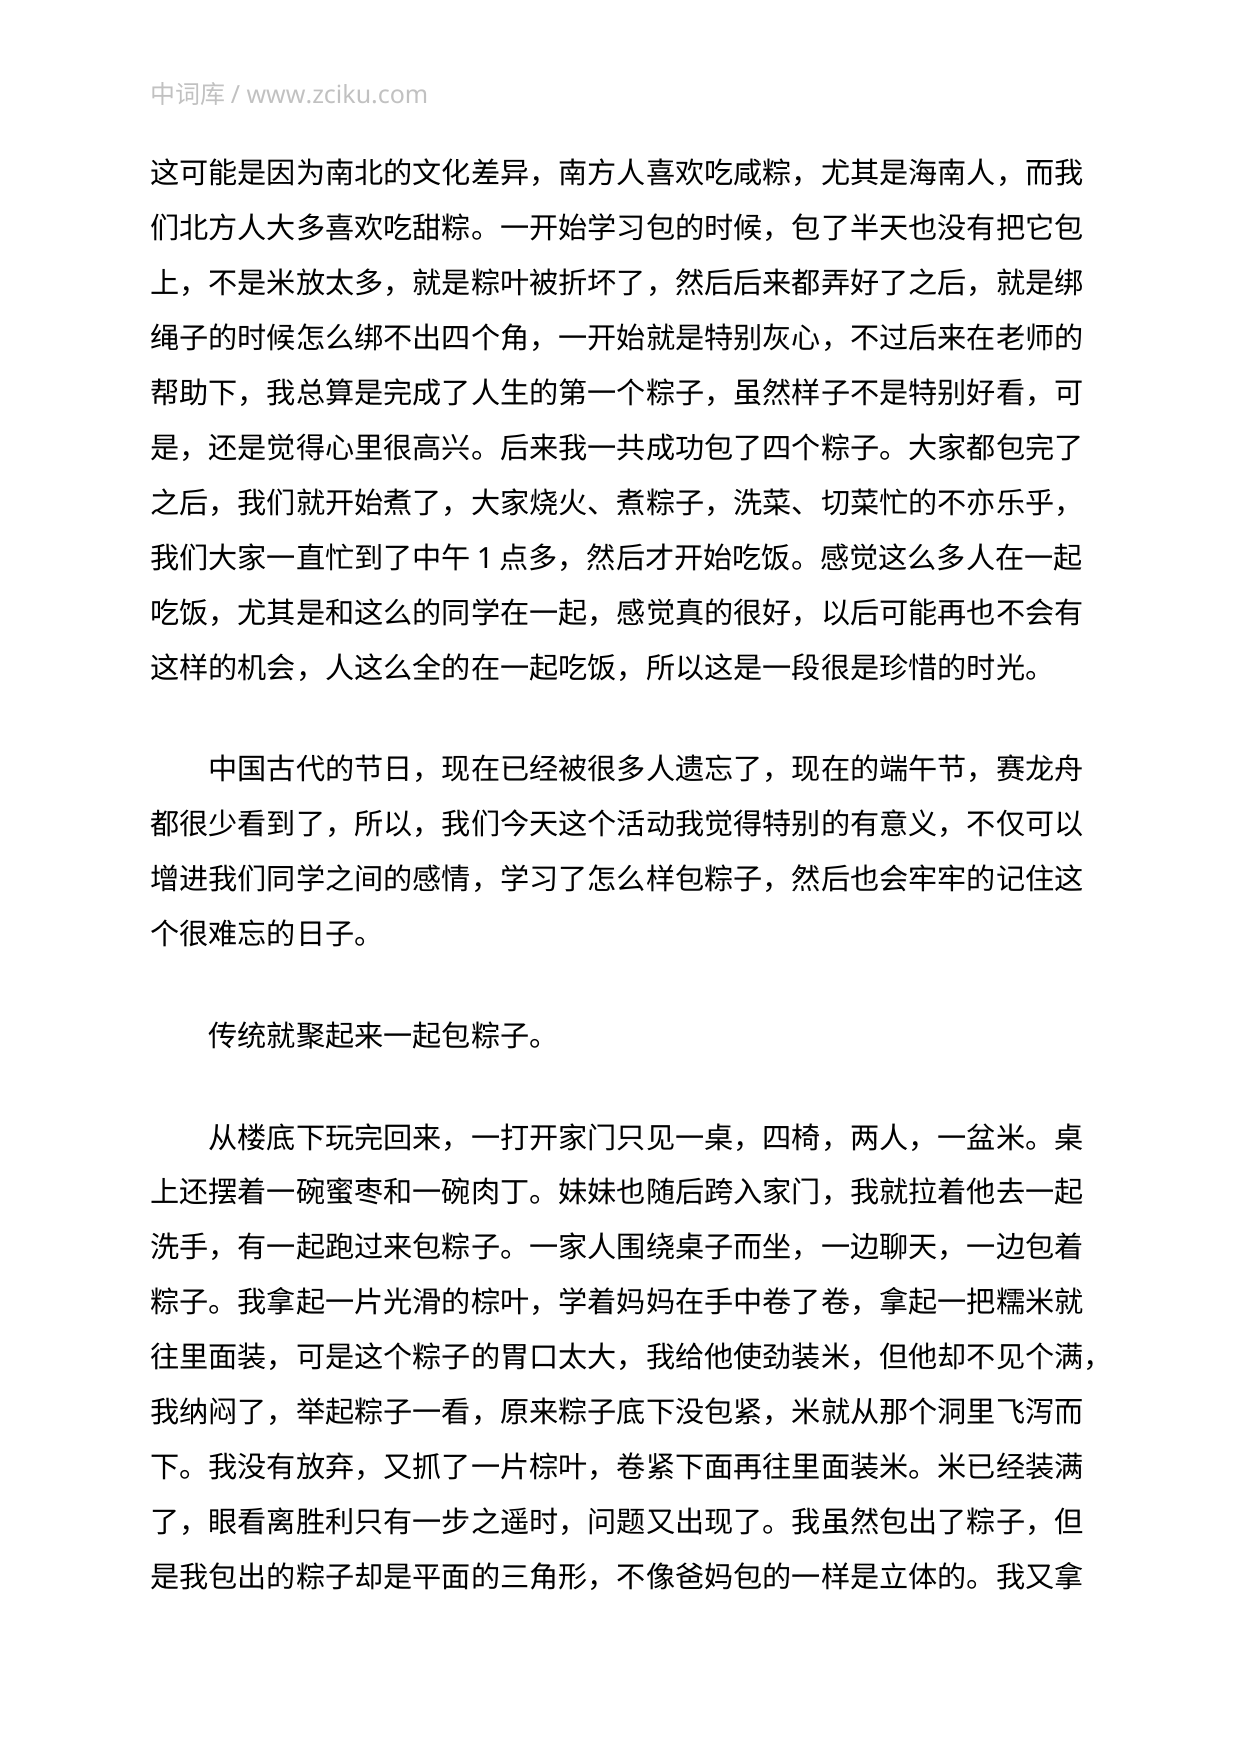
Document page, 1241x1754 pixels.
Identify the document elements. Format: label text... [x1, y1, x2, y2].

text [150, 150, 1090, 686]
text 中国古代的节日，现在已经被很多人遗忘了，现在的端午节，赛龙舟都很少看到了，所以，我们今天这个活动我觉得特别的有意义，不仅可以增进我们同学之间的感情，学习了怎么样包粽子，然后也会牢牢的记住这个很难忘的日子。 [150, 746, 1090, 953]
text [150, 1114, 1090, 1596]
text 传统就聚起来一起包粽子。 [150, 1012, 1090, 1055]
